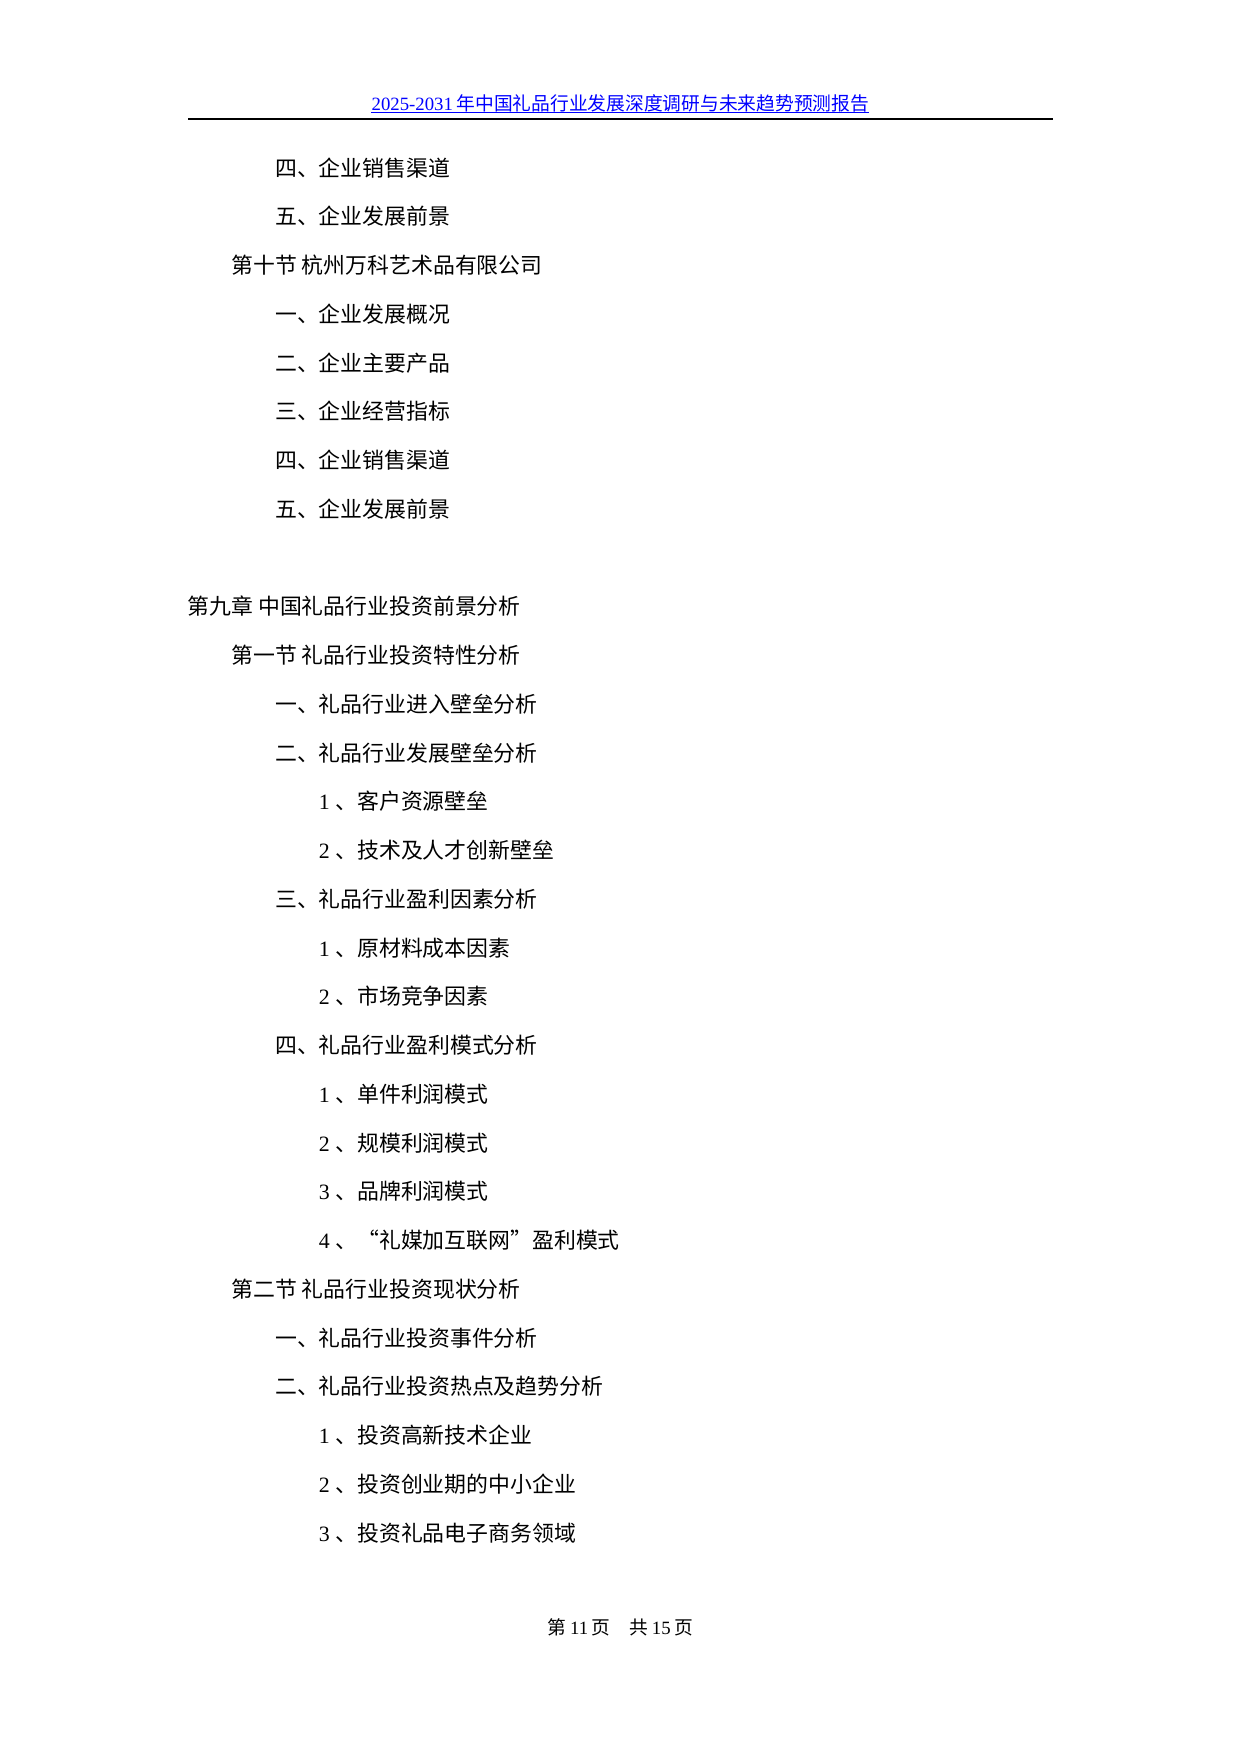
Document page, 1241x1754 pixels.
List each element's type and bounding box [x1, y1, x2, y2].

text [187, 150, 1053, 1548]
